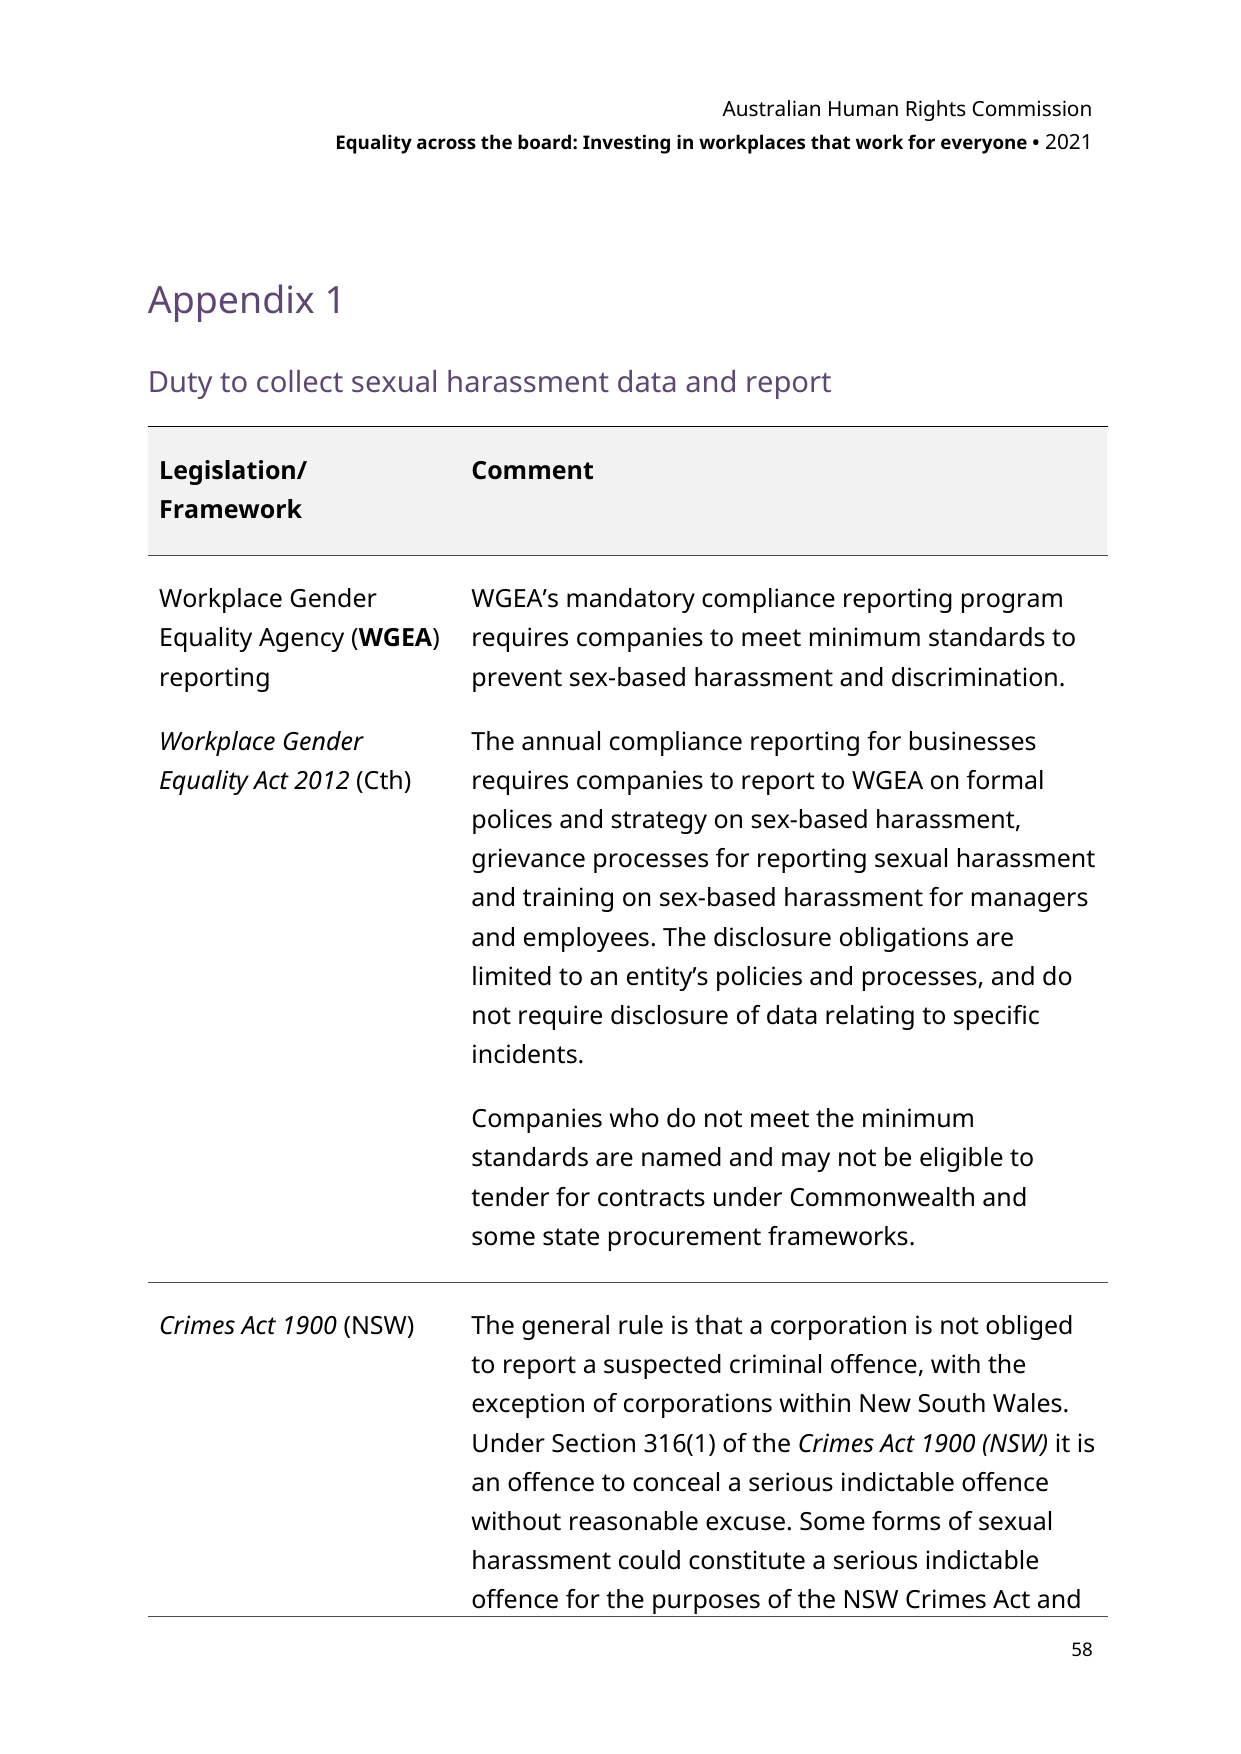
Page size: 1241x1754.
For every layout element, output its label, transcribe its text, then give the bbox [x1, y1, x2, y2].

table_cell WGEA’s mandatory compliance reporting program requires companies to meet minimum standards to prevent sex-based harassment and discrimination. The annual compliance reporting for businesses requires companies to report to WGEA on formal polices and strategy on sex-based harassment, grievance processes for reporting sexual harassment and training on sex-based harassment for managers and employees. The disclosure obligations are limited to an entity’s policies and processes, and do not require disclosure of data relating to specific incidents. Companies who do not meet the minimum standards are named and may not be eligible to tender for contracts under Commonwealth and some state procurement frameworks. [460, 556, 1107, 1282]
title Appendix 1 [148, 273, 1092, 324]
subtitle Duty to collect sexual harassment data and report [148, 362, 1092, 401]
table_cell Crimes Act 1900 (NSW) [148, 1283, 460, 1616]
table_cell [460, 1283, 1107, 1616]
table_cell Workplace Gender Equality Agency (WGEA) reporting Workplace Gender Equality Act 2012 (Cth) [148, 556, 460, 1282]
table_header Legislation/Framework [148, 427, 460, 555]
table_header Comment [460, 427, 1107, 555]
